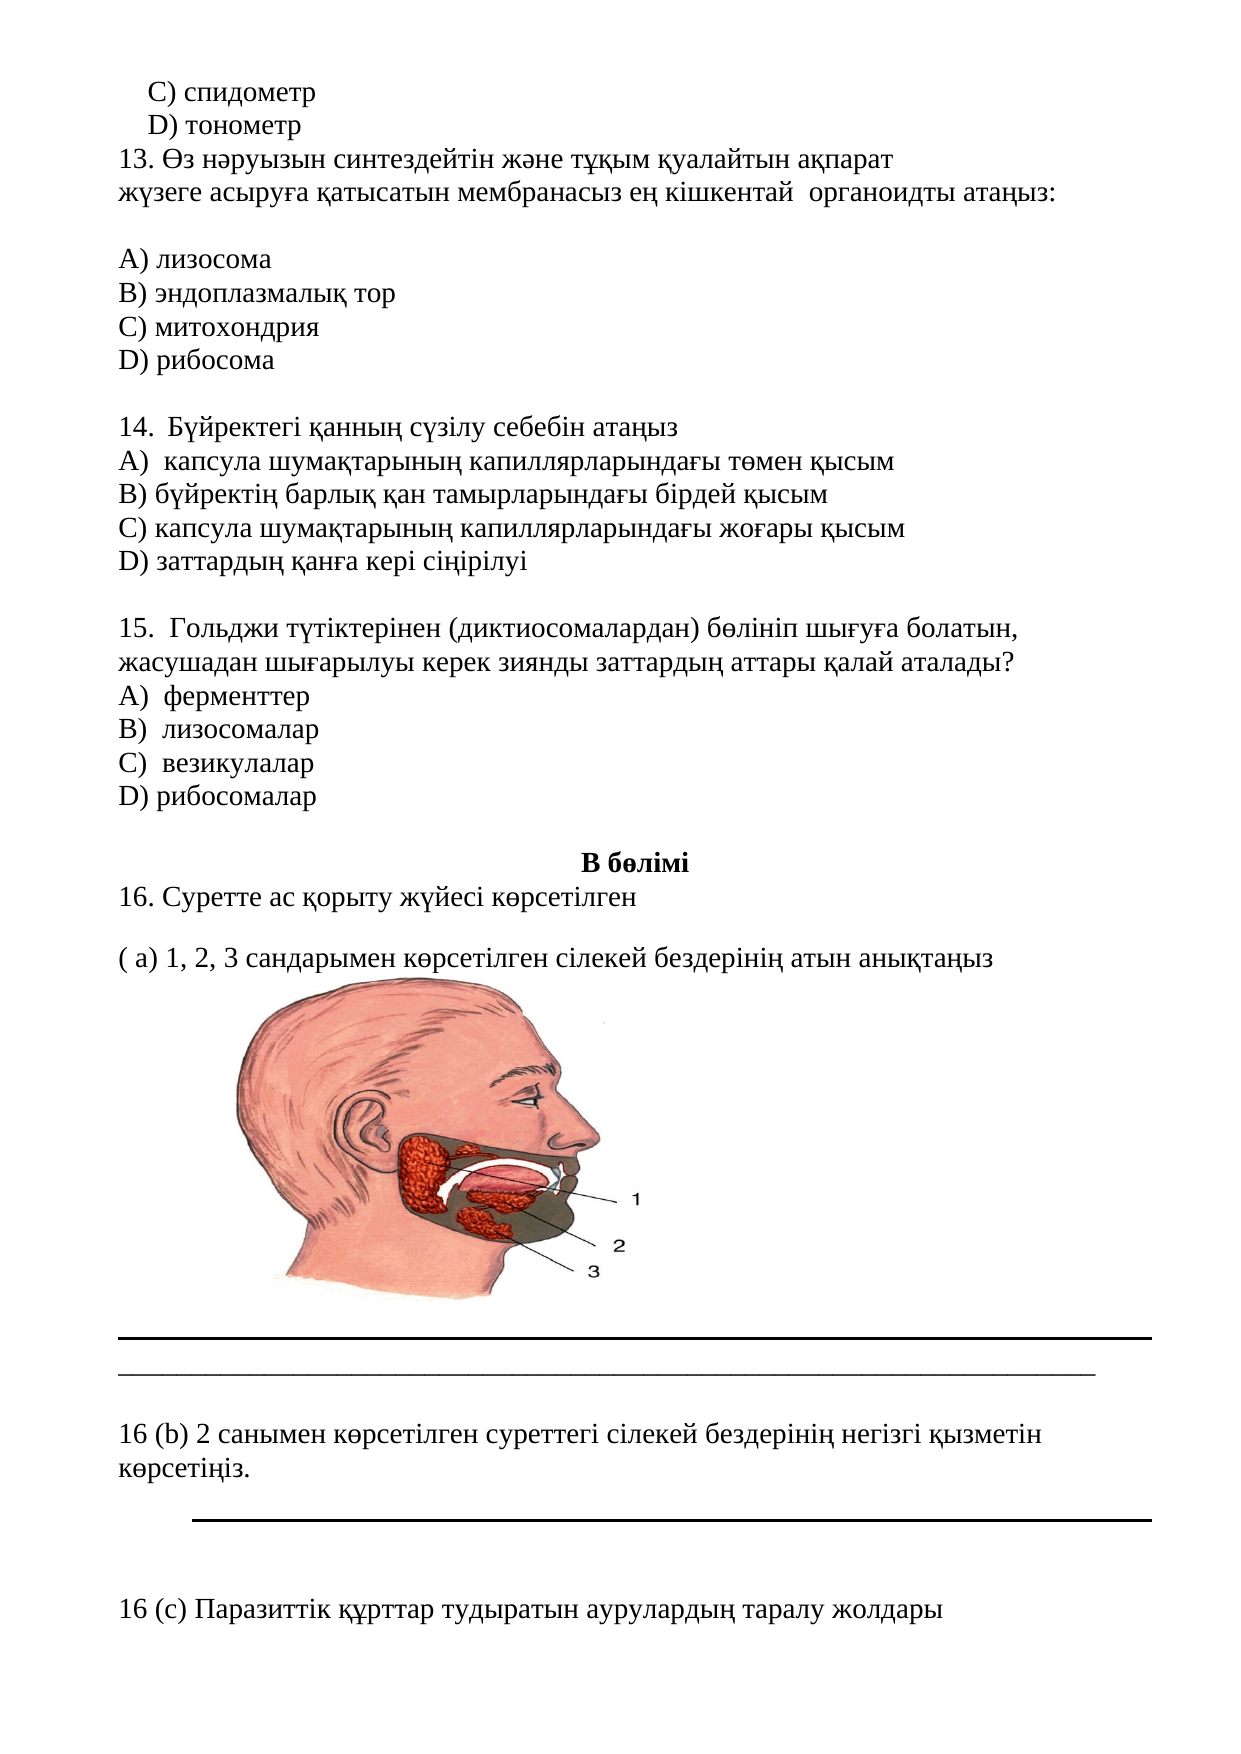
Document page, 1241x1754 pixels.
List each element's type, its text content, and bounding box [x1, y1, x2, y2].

text ( а) 1, 2, 3 сандарымен көрсетілген сілекей бездерінің атын анықтаңыз [118, 940, 1152, 974]
text 15. Гольджи түтіктерінен (диктиосомалардан) бөлініп шығуға болатын, жасушадан шығарылуы керек зиянды заттардың аттары қалай аталады? [118, 611, 1152, 678]
text С) капсула шумақтарының капиллярларындағы жоғары қысым [118, 510, 1152, 543]
text В) лизосомалар [118, 711, 1152, 745]
picture [230, 973, 650, 1302]
text 16 (c) Паразиттік құрттар тудыратын аурулардың таралу жолдары [118, 1591, 1152, 1625]
text 13. Өз нәруызын синтездейтін және тұқым қуалайтын ақпарат [118, 141, 1152, 174]
text С) спидометр [118, 74, 1152, 107]
text С) везикулалар [118, 745, 1152, 778]
text D) тонометр [118, 107, 1152, 141]
text 14. Бүйректегі қанның сүзілу себебін атаңыз [118, 409, 1152, 443]
text D) рибосомалар [118, 778, 1152, 812]
text В) бүйректің барлық қан тамырларындағы бірдей қысым [118, 476, 1152, 510]
text А) лизосома [118, 242, 1152, 275]
text ___________________________________________________________________ [118, 1345, 1152, 1378]
text жүзеге асыруға қатысатын мембранасыз ең кішкентай органоидты атаңыз: [118, 174, 1152, 208]
text A) капсула шумақтарының капиллярларындағы төмен қысым [118, 443, 1152, 476]
text А) ферменттер [118, 678, 1152, 711]
text 16 (b) 2 санымен көрсетілген суреттегі сілекей бездерінің негізгі қызметін көрсетіңіз. [118, 1416, 1152, 1483]
text В) эндоплазмалық тор [118, 275, 1152, 309]
text D) рибосома [118, 342, 1152, 376]
text В бөлімі [118, 845, 1152, 879]
text С) митохондрия [118, 309, 1152, 342]
text 16. Суретте ас қорыту жүйесі көрсетілген [118, 879, 1152, 912]
text D) заттардың қанға кері сіңірілуі [118, 543, 1152, 577]
